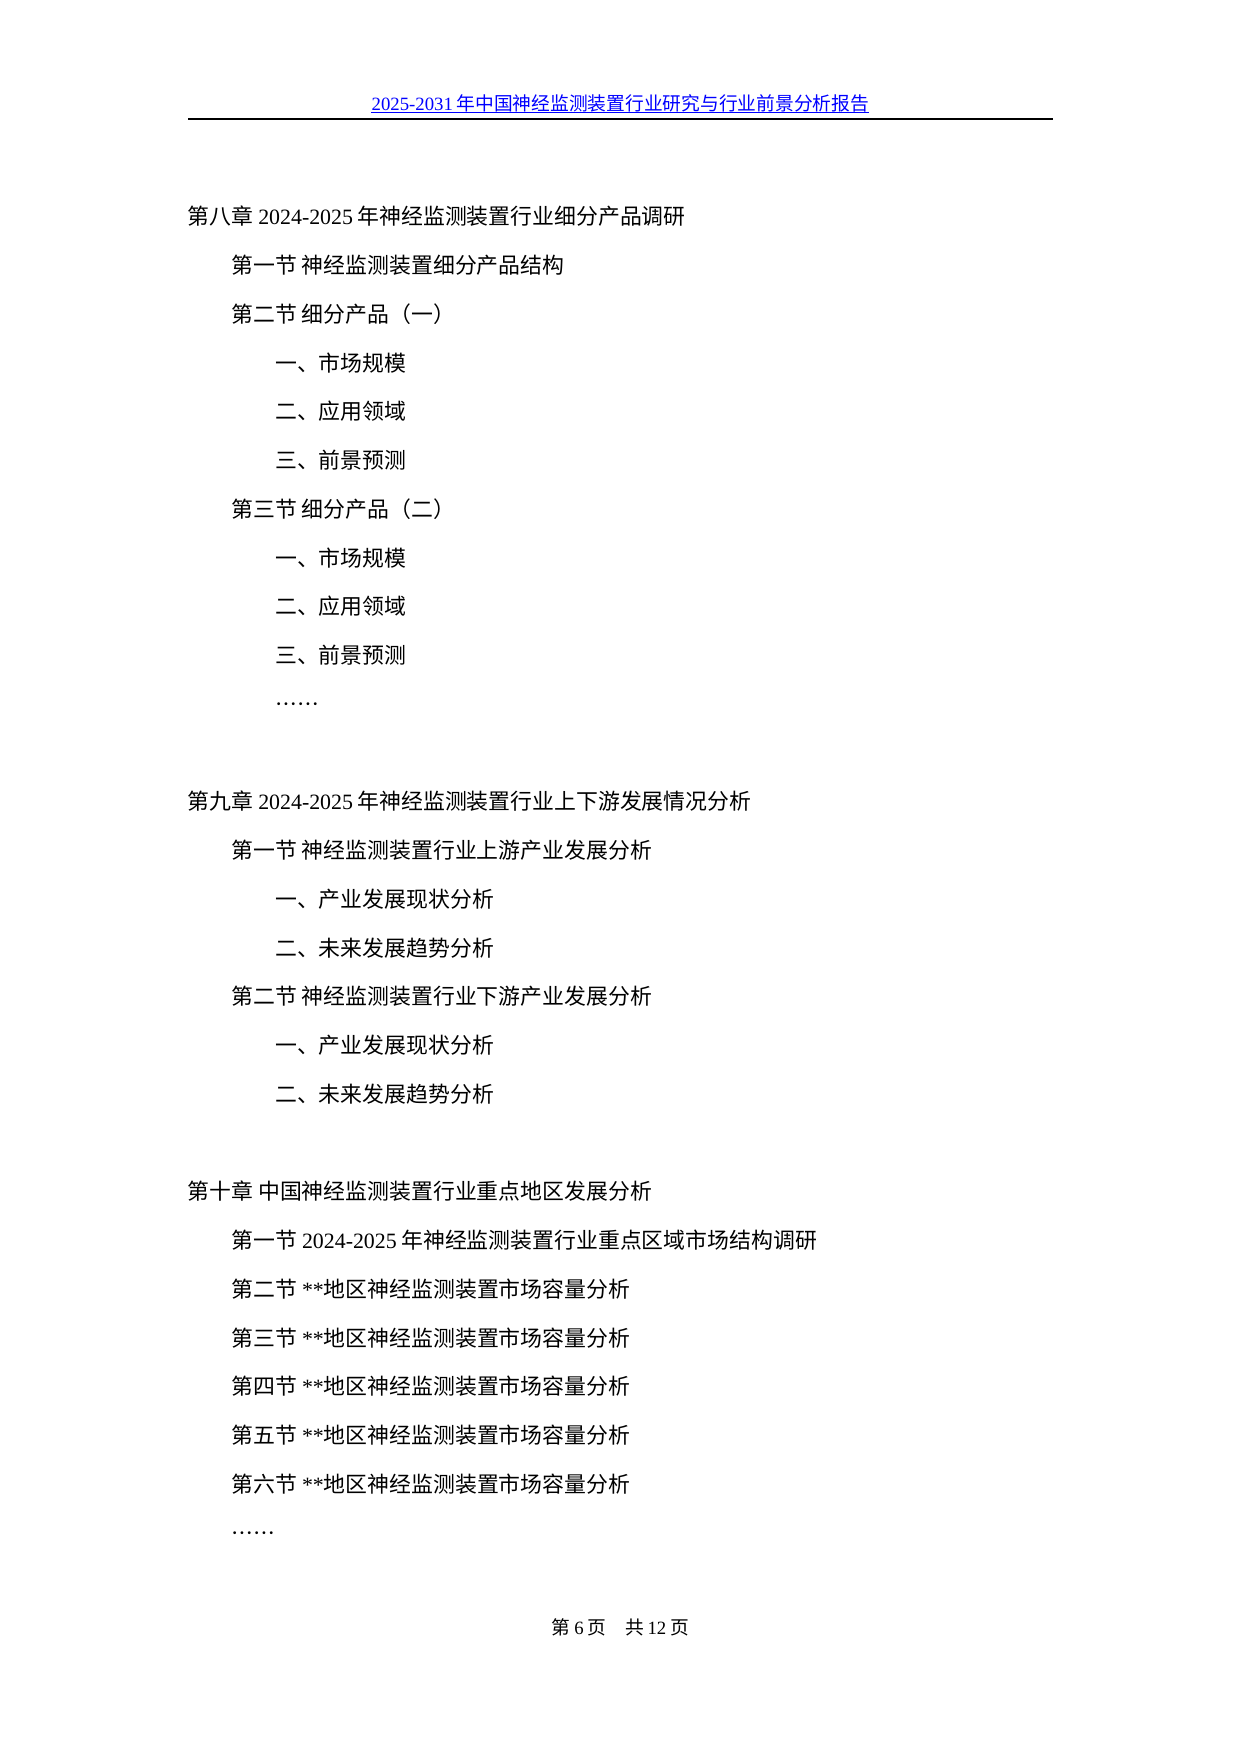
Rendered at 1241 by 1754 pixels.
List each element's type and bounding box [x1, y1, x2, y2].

text [187, 150, 1053, 1548]
